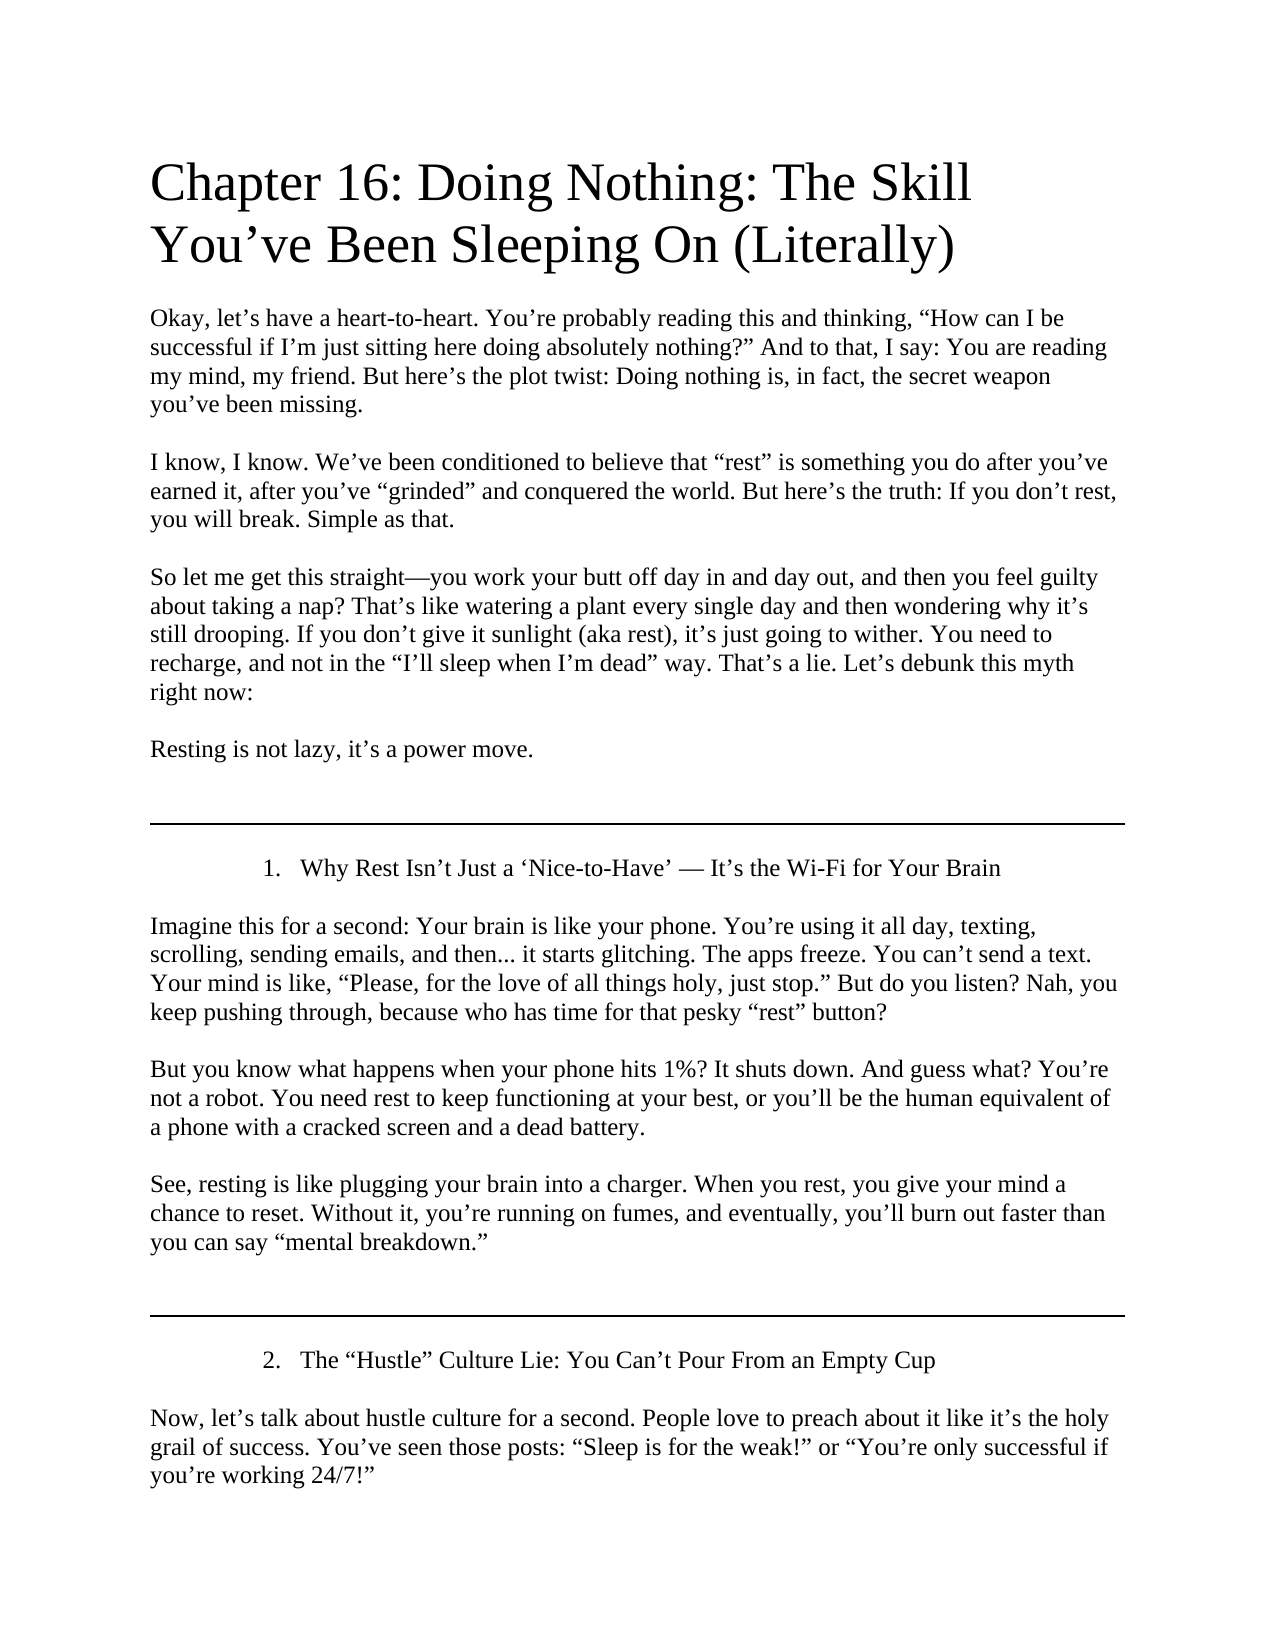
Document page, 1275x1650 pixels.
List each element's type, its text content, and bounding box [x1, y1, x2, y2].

text So let me get this straight—you work your butt off day in and day out, and then you feel guilty about taking a nap? That’s like watering a plant every single day and then wondering why it’s still drooping. If you don’t give it sunlight (aka rest), it’s just going to wither. You need to recharge, and not in the “I’ll sleep when I’m dead” way. That’s a lie. Let’s debunk this myth right now: [150, 562, 1125, 706]
text Okay, let’s have a heart-to-heart. You’re probably reading this and thinking, “How can I be successful if I’m just sitting here doing absolutely nothing?” And to that, I say: You are reading my mind, my friend. But here’s the plot twist: Doing nothing is, in fact, the secret weapon you’ve been missing. [150, 303, 1125, 418]
list Why Rest Isn’t Just a ‘Nice-to-Have’ — It’s the Wi-Fi for Your Brain [262, 853, 1125, 882]
text Resting is not lazy, it’s a power move. [150, 734, 1125, 763]
text Imagine this for a second: Your brain is like your phone. You’re using it all day, texting, scrolling, sending emails, and then... it starts glitching. The apps freeze. You can’t send a text. Your mind is like, “Please, for the love of all things holy, just stop.” But do you listen? Nah, you keep pushing through, because who has time for that pesky “rest” button? [150, 911, 1125, 1026]
text I know, I know. We’ve been conditioned to believe that “rest” is something you do after you’ve earned it, after you’ve “grinded” and conquered the world. But here’s the truth: If you don’t rest, you will break. Simple as that. [150, 447, 1125, 533]
text Now, let’s talk about hustle culture for a second. People love to preach about it like it’s the holy grail of success. You’ve seen those posts: “Sleep is for the weak!” or “You’re only successful if you’re working 24/7!” [150, 1403, 1125, 1489]
text But you know what happens when your phone hits 1%? It shuts down. And guess what? You’re not a robot. You need rest to keep functioning at your best, or you’ll be the human equivalent of a phone with a cracked screen and a dead battery. [150, 1054, 1125, 1141]
text See, resting is like plugging your brain into a charger. When you rest, you give your mind a chance to reset. Without it, you’re running on fumes, and eventually, you’ll burn out faster than you can say “mental breakdown.” [150, 1169, 1125, 1256]
text Chapter 16: Doing Nothing: The Skill You’ve Been Sleeping On (Literally) [150, 150, 1125, 274]
list The “Hustle” Culture Lie: You Can’t Pour From an Empty Cup [262, 1346, 1125, 1374]
